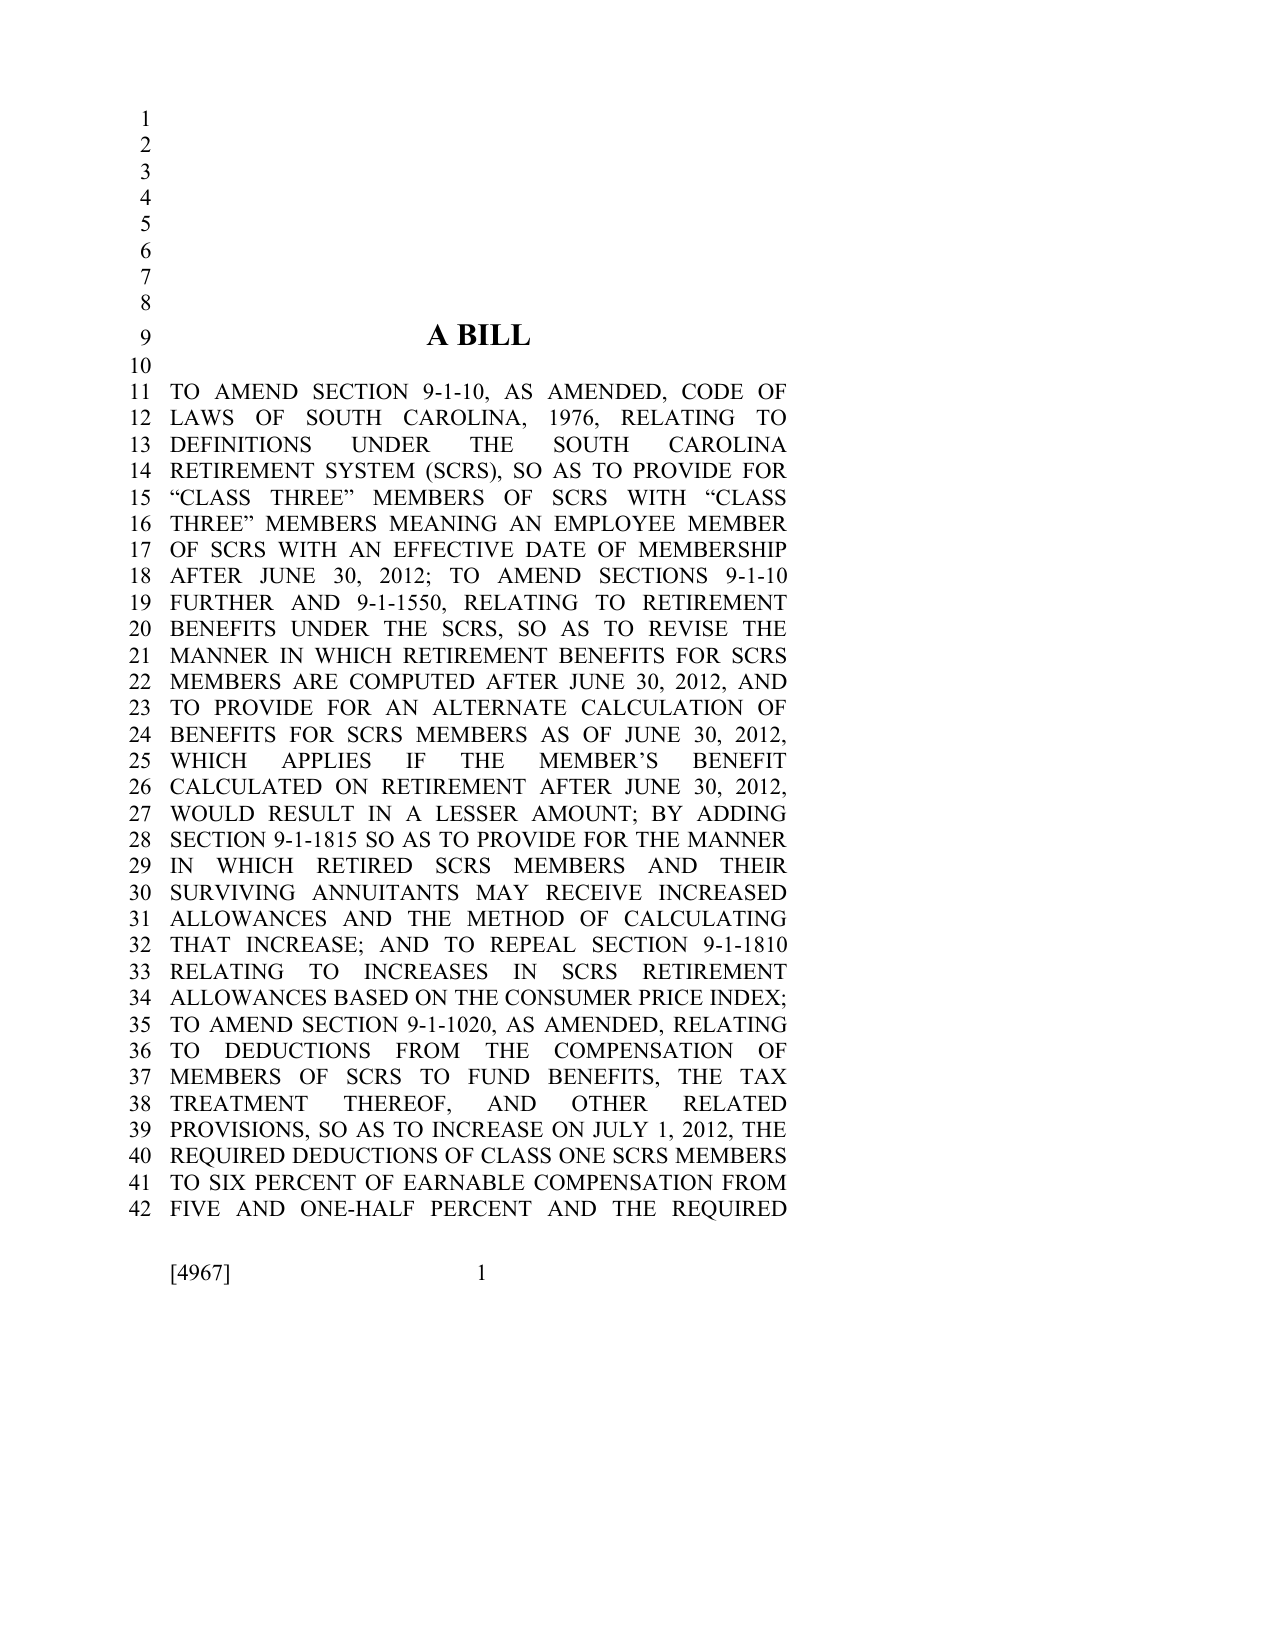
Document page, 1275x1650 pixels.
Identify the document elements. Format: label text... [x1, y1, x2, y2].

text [169, 378, 787, 1221]
text A BILL [169, 316, 787, 352]
